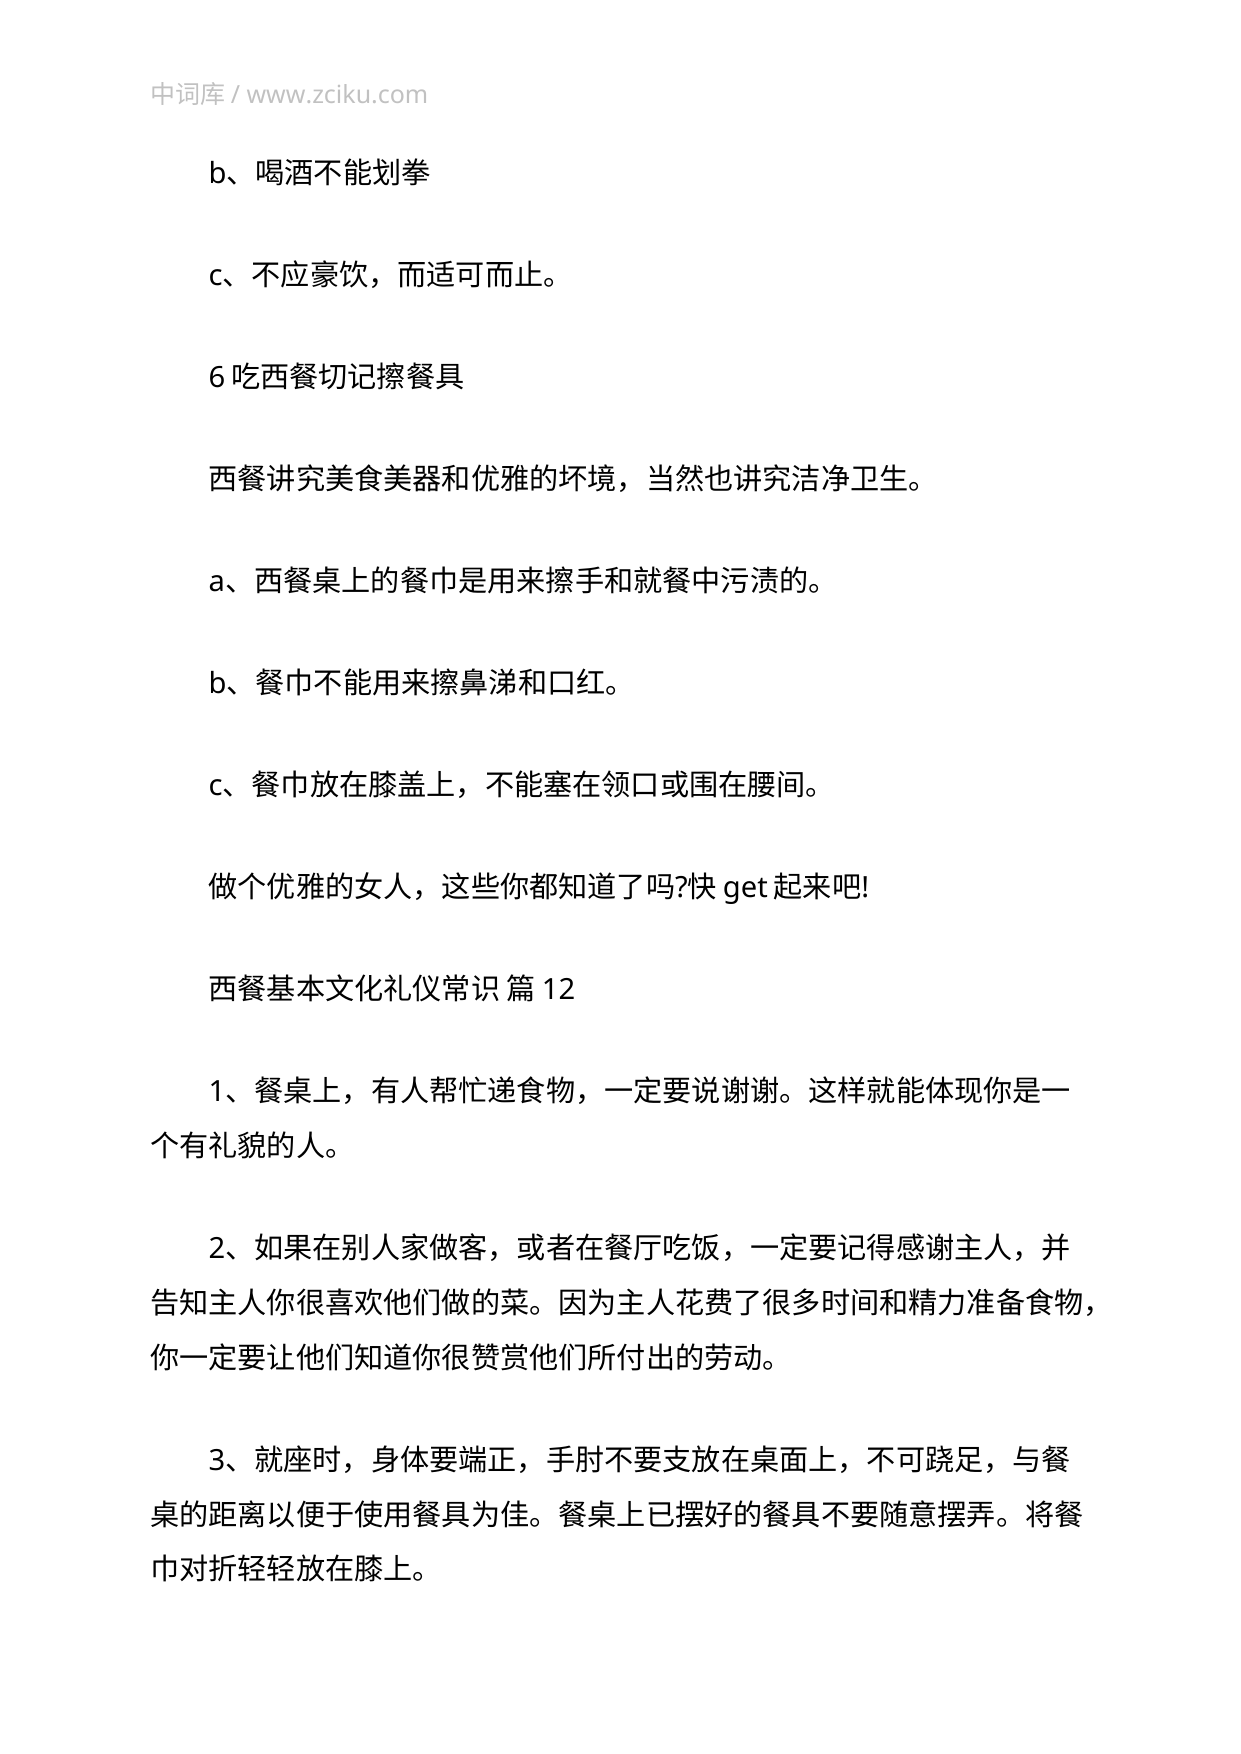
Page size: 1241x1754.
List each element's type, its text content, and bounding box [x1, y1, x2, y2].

text 1、餐桌上，有人帮忙递食物，一定要说谢谢。这样就能体现你是一个有礼貌的人。 [150, 1068, 1090, 1165]
text a、西餐桌上的餐巾是用来擦手和就餐中污渍的。 [150, 558, 1090, 600]
text 西餐讲究美食美器和优雅的坏境，当然也讲究洁净卫生。 [150, 456, 1090, 498]
text c、不应豪饮，而适可而止。 [150, 252, 1090, 294]
text 西餐基本文化礼仪常识 篇12 [150, 966, 1090, 1008]
text 2、如果在别人家做客，或者在餐厅吃饭，一定要记得感谢主人，并告知主人你很喜欢他们做的菜。因为主人花费了很多时间和精力准备食物，你一定要让他们知道你很赞赏他们所付出的劳动。 [150, 1224, 1090, 1377]
text b、喝酒不能划拳 [150, 150, 1090, 192]
text b、餐巾不能用来擦鼻涕和口红。 [150, 660, 1090, 702]
text c、餐巾放在膝盖上，不能塞在领口或围在腰间。 [150, 762, 1090, 804]
text 3、就座时，身体要端正，手肘不要支放在桌面上，不可跷足，与餐桌的距离以便于使用餐具为佳。餐桌上已摆好的餐具不要随意摆弄。将餐巾对折轻轻放在膝上。 [150, 1436, 1090, 1588]
text 6吃西餐切记擦餐具 [150, 354, 1090, 396]
text 做个优雅的女人，这些你都知道了吗?快get起来吧! [150, 864, 1090, 906]
